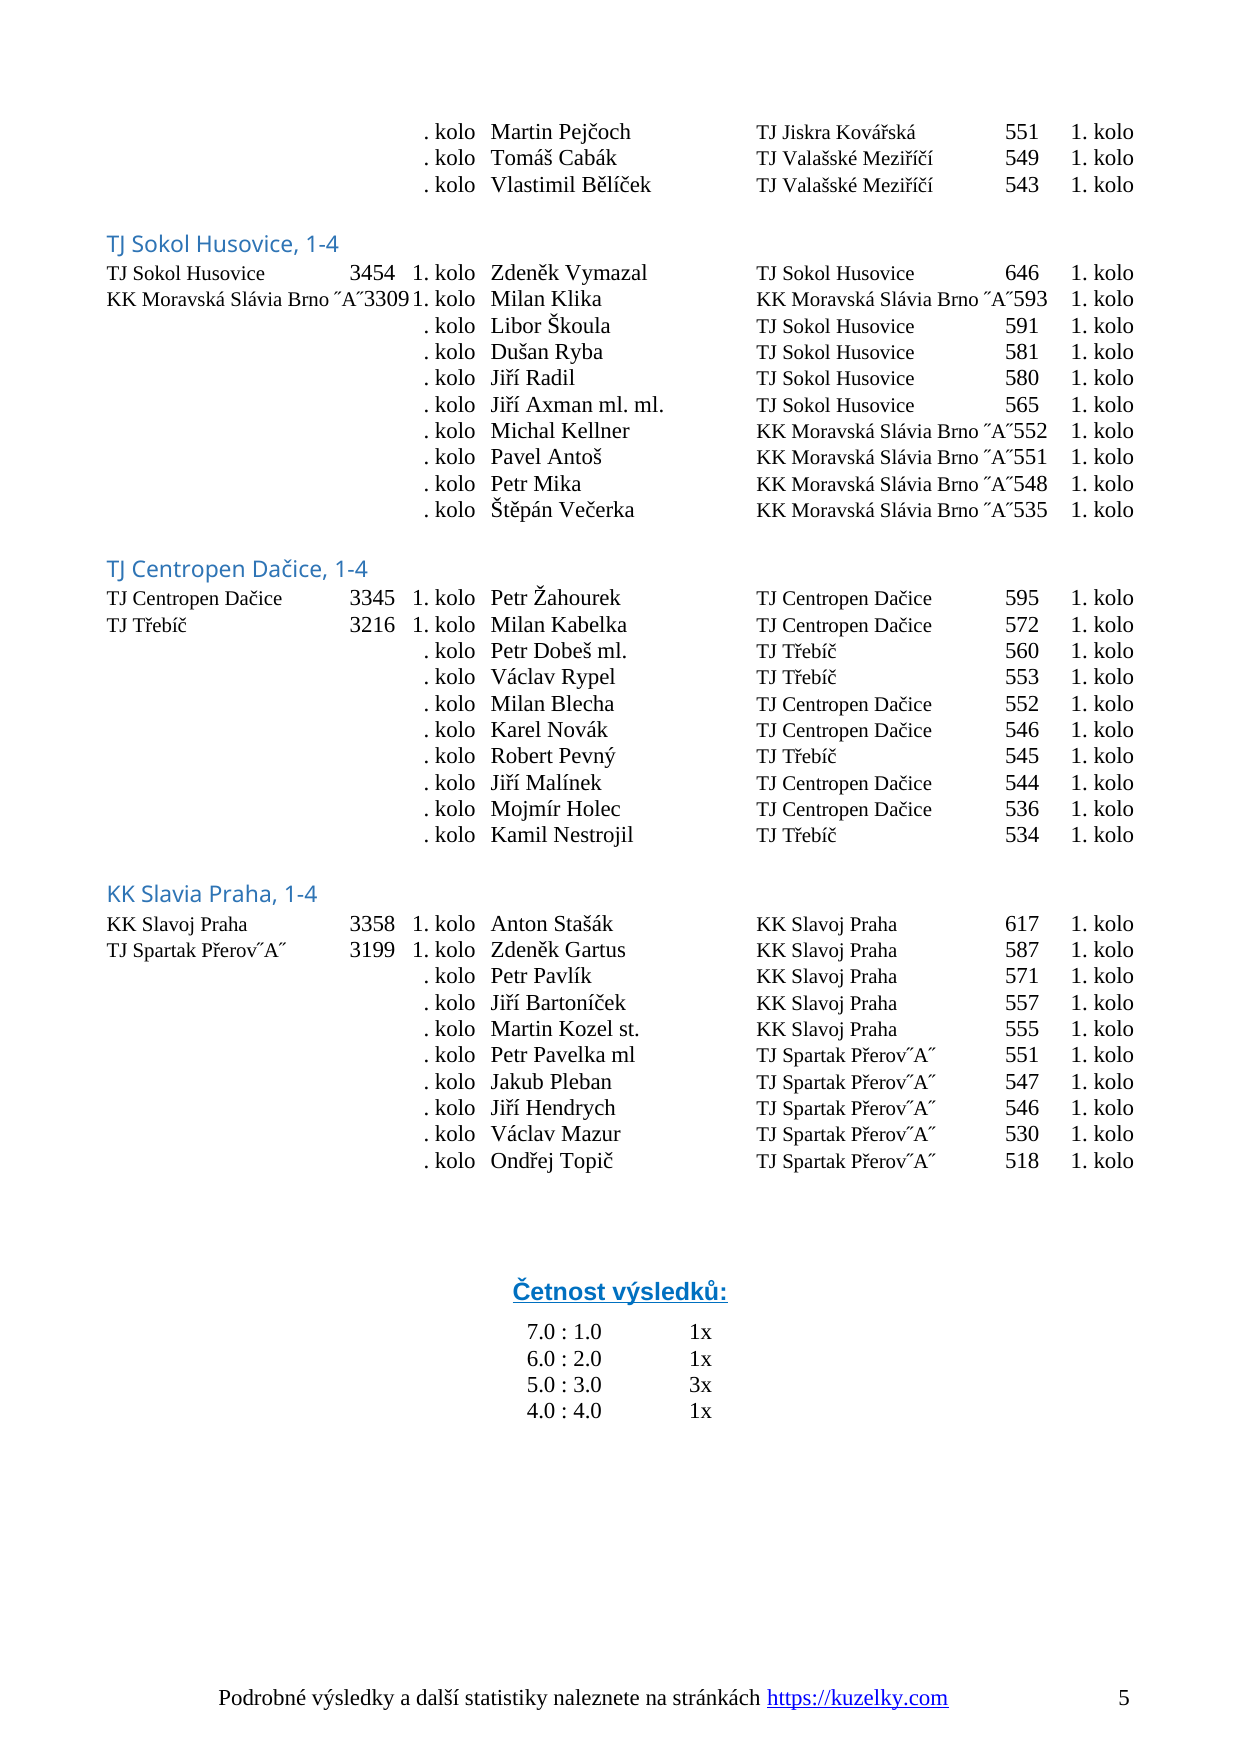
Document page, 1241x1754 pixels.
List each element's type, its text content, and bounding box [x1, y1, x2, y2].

text TJ Centropen Dačice 3345 1. kolo Petr Žahourek TJ Centropen Dačice 595 1. kolo [106, 584, 1134, 611]
text . kolo Libor Škoula TJ Sokol Husovice 591 1. kolo [106, 312, 1134, 338]
text . kolo Robert Pevný TJ Třebíč 545 1. kolo [106, 742, 1134, 769]
text . kolo Petr Pavelka ml TJ Spartak Přerov˝A˝ 551 1. kolo [106, 1041, 1134, 1068]
text . kolo Milan Blecha TJ Centropen Dačice 552 1. kolo [106, 690, 1134, 716]
text . kolo Jiří Radil TJ Sokol Husovice 580 1. kolo [106, 364, 1134, 391]
text . kolo Martin Pejčoch TJ Jiskra Kovářská 551 1. kolo [106, 118, 1134, 144]
text 7.0 : 1.0 1x [106, 1318, 1134, 1345]
text . kolo Jakub Pleban TJ Spartak Přerov˝A˝ 547 1. kolo [106, 1068, 1134, 1094]
text 6.0 : 2.0 1x [106, 1345, 1134, 1371]
text . kolo Václav Mazur TJ Spartak Přerov˝A˝ 530 1. kolo [106, 1120, 1134, 1147]
text . kolo Martin Kozel st. KK Slavoj Praha 555 1. kolo [106, 1015, 1134, 1041]
text . kolo Petr Mika KK Moravská Slávia Brno ˝A˝ 548 1. kolo [106, 470, 1134, 496]
text . kolo Petr Dobeš ml. TJ Třebíč 560 1. kolo [106, 637, 1134, 663]
text . kolo Jiří Axman ml. ml. TJ Sokol Husovice 565 1. kolo [106, 391, 1134, 417]
text . kolo Štěpán Večerka KK Moravská Slávia Brno ˝A˝ 535 1. kolo [106, 496, 1134, 522]
text . kolo Kamil Nestrojil TJ Třebíč 534 1. kolo [106, 821, 1134, 848]
subtitle TJ Sokol Husovice, 1-4 [106, 228, 1134, 259]
subtitle KK Slavia Praha, 1-4 [106, 878, 1134, 909]
text . kolo Jiří Malínek TJ Centropen Dačice 544 1. kolo [106, 769, 1134, 795]
text 5.0 : 3.0 3x [106, 1371, 1134, 1397]
text . kolo Tomáš Cabák TJ Valašské Meziříčí 549 1. kolo [106, 144, 1134, 171]
text . kolo Pavel Antoš KK Moravská Slávia Brno ˝A˝ 551 1. kolo [106, 443, 1134, 470]
text KK Slavoj Praha 3358 1. kolo Anton Stašák KK Slavoj Praha 617 1. kolo [106, 909, 1134, 936]
text . kolo Michal Kellner KK Moravská Slávia Brno ˝A˝ 552 1. kolo [106, 417, 1134, 443]
text 4.0 : 4.0 1x [106, 1397, 1134, 1424]
text . kolo Václav Rypel TJ Třebíč 553 1. kolo [106, 663, 1134, 690]
text TJ Sokol Husovice 3454 1. kolo Zdeněk Vymazal TJ Sokol Husovice 646 1. kolo [106, 259, 1134, 285]
text . kolo Karel Novák TJ Centropen Dačice 546 1. kolo [106, 716, 1134, 742]
text TJ Spartak Přerov˝A˝ 3199 1. kolo Zdeněk Gartus KK Slavoj Praha 587 1. kolo [106, 936, 1134, 962]
text . kolo Jiří Bartoníček KK Slavoj Praha 557 1. kolo [106, 989, 1134, 1015]
text KK Moravská Slávia Brno ˝A˝ 3309 1. kolo Milan Klika KK Moravská Slávia Brno ˝A˝ 593 1. kolo [106, 285, 1134, 312]
text . kolo Ondřej Topič TJ Spartak Přerov˝A˝ 518 1. kolo [106, 1147, 1134, 1173]
text . kolo Mojmír Holec TJ Centropen Dačice 536 1. kolo [106, 795, 1134, 821]
text . kolo Vlastimil Bělíček TJ Valašské Meziříčí 543 1. kolo [106, 171, 1134, 197]
text . kolo Jiří Hendrych TJ Spartak Přerov˝A˝ 546 1. kolo [106, 1094, 1134, 1120]
text . kolo Petr Pavlík KK Slavoj Praha 571 1. kolo [106, 962, 1134, 989]
text . kolo Dušan Ryba TJ Sokol Husovice 581 1. kolo [106, 338, 1134, 364]
text Četnost výsledků: [94, 1277, 1145, 1306]
subtitle TJ Centropen Dačice, 1-4 [106, 553, 1134, 584]
text TJ Třebíč 3216 1. kolo Milan Kabelka TJ Centropen Dačice 572 1. kolo [106, 611, 1134, 637]
